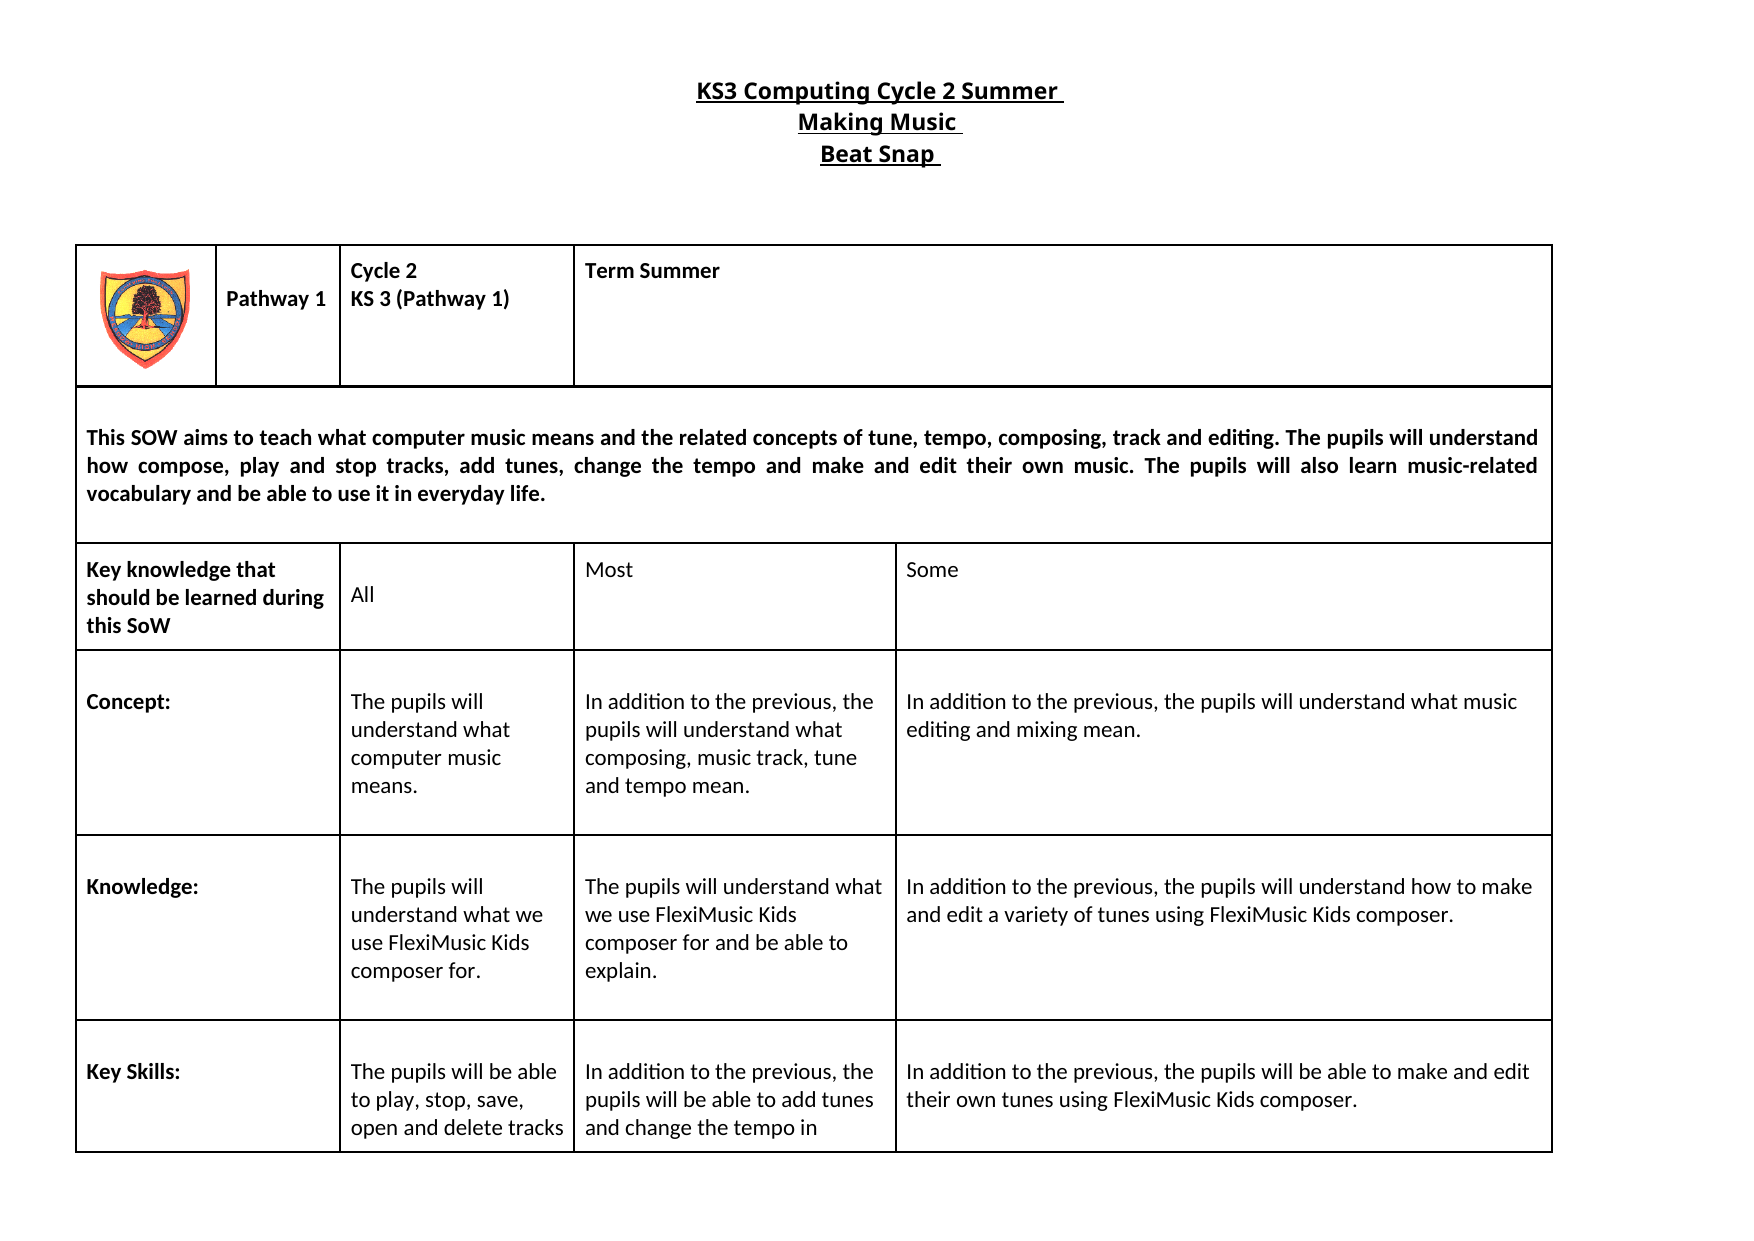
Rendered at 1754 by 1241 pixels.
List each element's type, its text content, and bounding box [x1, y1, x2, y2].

text KS3 Computing Cycle 2 Summer [75, 75, 1679, 106]
table_cell Knowledge: [77, 836, 339, 1019]
table_cell Some [897, 544, 1551, 649]
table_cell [897, 1021, 1551, 1151]
table_cell The pupils will understand what we use FlexiMusic Kids composer for and be able to explain. [575, 836, 895, 1019]
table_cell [575, 1021, 895, 1151]
table_cell Most [575, 544, 895, 649]
table_cell In addition to the previous, the pupils will understand what music editing and mixing mean. [897, 651, 1551, 834]
table_cell Key Skills: [77, 1021, 339, 1151]
table_header Cycle 2 KS 3 (Pathway 1) [341, 246, 573, 385]
table_cell This SOW aims to teach what computer music means and the related concepts of tune, tempo, composing, track and editing. The pupils will understand how compose, play and stop tracks, add tunes, change the tempo and make and edit their own music. The pupils will also learn music-related vocabulary and be able to use it in everyday life. [77, 388, 1551, 542]
table_cell Key knowledge that should be learned during this SoW [77, 544, 339, 649]
table_cell The pupils will understand what computer music means. [341, 651, 573, 834]
table_cell In addition to the previous, the pupils will understand what composing, music track, tune and tempo mean. [575, 651, 895, 834]
table_header [77, 246, 215, 385]
table_header Term Summer [575, 246, 1551, 385]
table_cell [341, 1021, 573, 1151]
table_cell Concept: [77, 651, 339, 834]
table_cell In addition to the previous, the pupils will understand how to make and edit a variety of tunes using FlexiMusic Kids composer. [897, 836, 1551, 1019]
table_cell The pupils will understand what we use FlexiMusic Kids composer for. [341, 836, 573, 1019]
table_cell All [341, 544, 573, 649]
text Beat Snap [75, 137, 1679, 169]
picture [87, 256, 205, 375]
text Making Music [75, 106, 1679, 137]
table_header Pathway 1 [217, 246, 339, 385]
